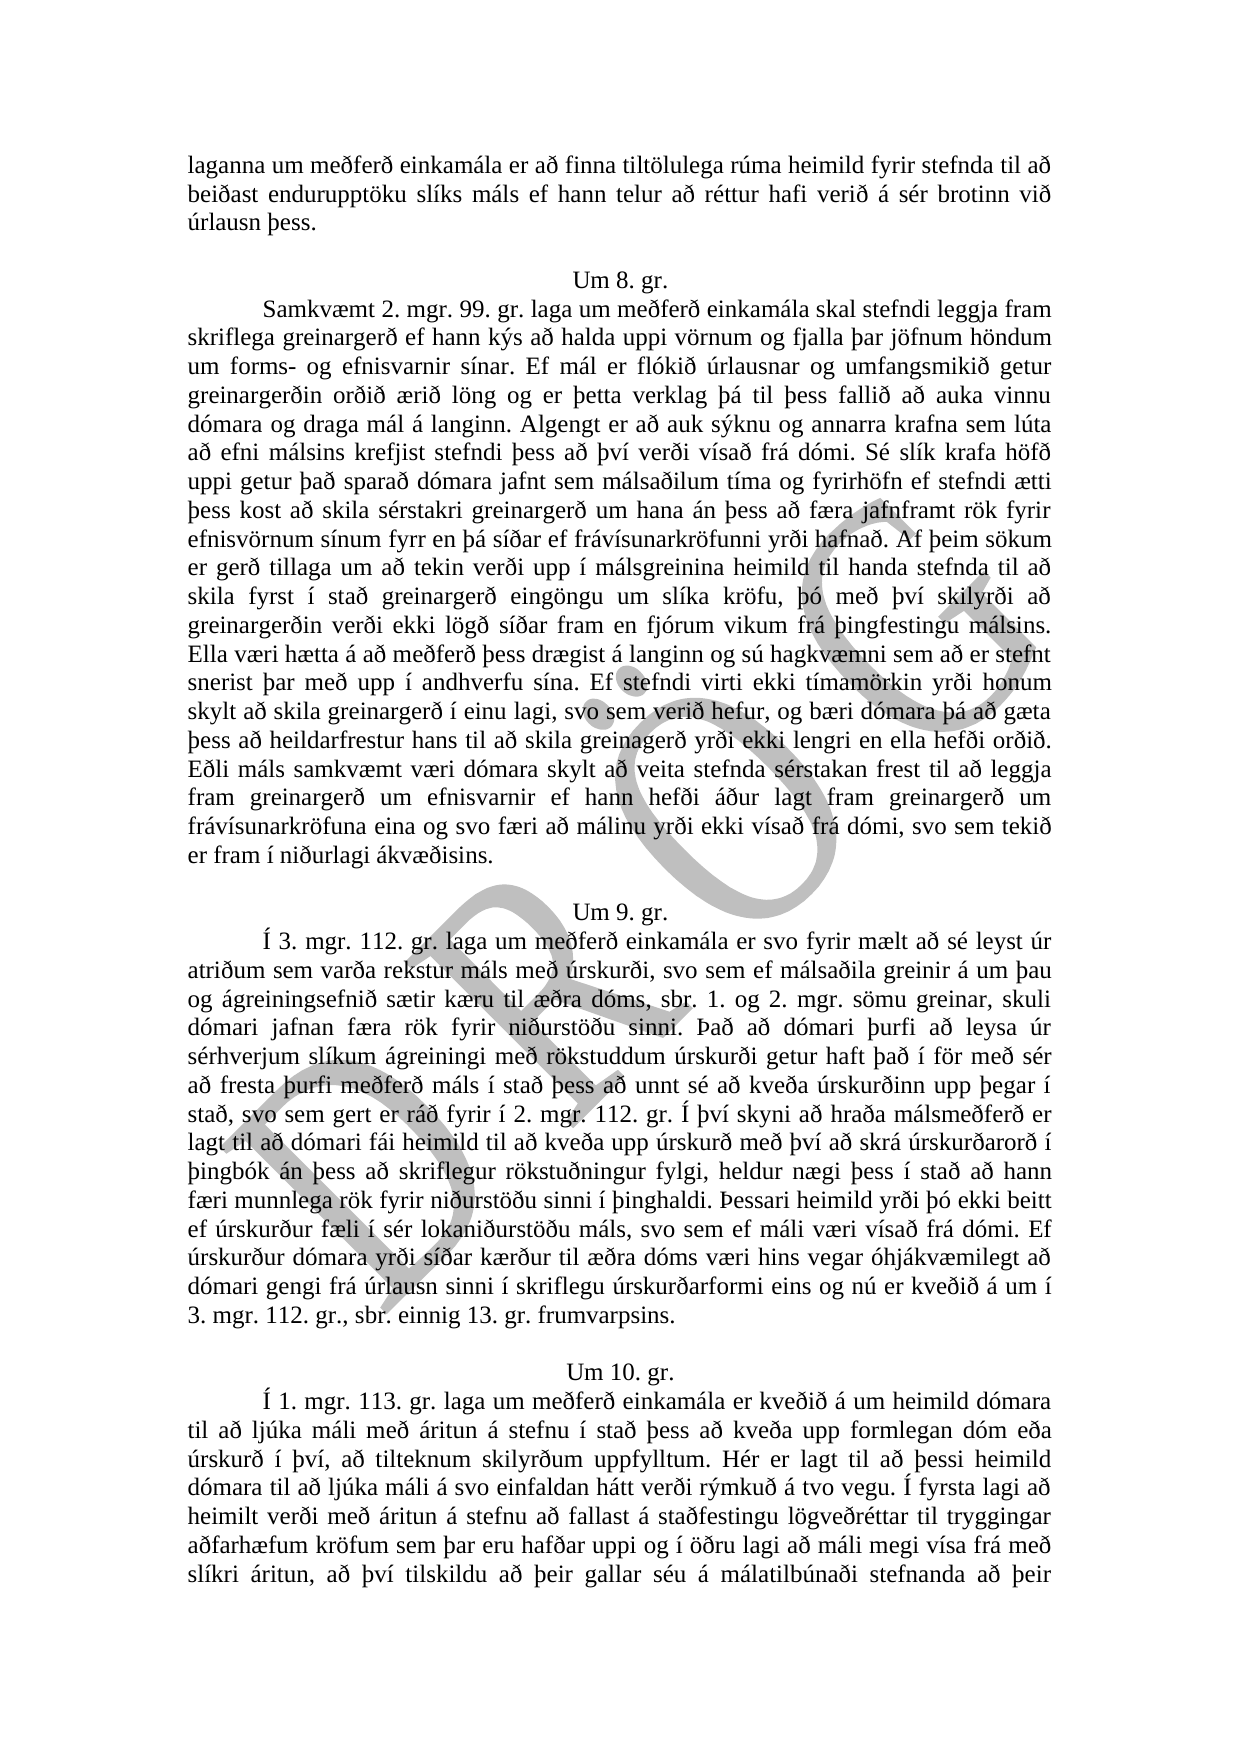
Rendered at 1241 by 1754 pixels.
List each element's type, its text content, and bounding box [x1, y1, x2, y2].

text Um 8. gr. [187, 265, 1053, 294]
text Um 10. gr. [187, 1357, 1053, 1386]
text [187, 150, 1053, 236]
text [187, 1386, 1053, 1587]
text Samkvæmt 2. mgr. 99. gr. laga um meðferð einkamála skal stefndi leggja fram skriflega greinargerð ef hann kýs að halda uppi vörnum og fjalla þar jöfnum höndum um forms- og efnisvarnir sínar. Ef mál er flókið úrlausnar og umfangsmikið getur greinargerðin orðið ærið löng og er þetta verklag þá til þess fallið að auka vinnu dómara og draga mál á langinn. Algengt er að auk sýknu og annarra krafna sem lúta að efni málsins krefjist stefndi þess að því verði vísað frá dómi. Sé slík krafa höfð uppi getur það sparað dómara jafnt sem málsaðilum tíma og fyrirhöfn ef stefndi ætti þess kost að skila sérstakri greinargerð um hana án þess að færa jafnframt rök fyrir efnisvörnum sínum fyrr en þá síðar ef frávísunarkröfunni yrði hafnað. Af þeim sökum er gerð tillaga um að tekin verði upp í málsgreinina heimild til handa stefnda til að skila fyrst í stað greinargerð eingöngu um slíka kröfu, þó með því skilyrði að greinargerðin verði ekki lögð síðar fram en fjórum vikum frá þingfestingu málsins. Ella væri hætta á að meðferð þess drægist á langinn og sú hagkvæmni sem að er stefnt snerist þar með upp í andhverfu sína. Ef stefndi virti ekki tímamörkin yrði honum skylt að skila greinargerð í einu lagi, svo sem verið hefur, og bæri dómara þá að gæta þess að heildarfrestur hans til að skila greinagerð yrði ekki lengri en ella hefði orðið. Eðli máls samkvæmt væri dómara skylt að veita stefnda sérstakan frest til að leggja fram greinargerð um efnisvarnir ef hann hefði áður lagt fram greinargerð um frávísunarkröfuna eina og svo færi að málinu yrði ekki vísað frá dómi, svo sem tekið er fram í niðurlagi ákvæðisins. [187, 294, 1053, 869]
text Um 9. gr. [187, 897, 1053, 926]
text Í 3. mgr. 112. gr. laga um meðferð einkamála er svo fyrir mælt að sé leyst úr atriðum sem varða rekstur máls með úrskurði, svo sem ef málsaðila greinir á um þau og ágreiningsefnið sætir kæru til æðra dóms, sbr. 1. og 2. mgr. sömu greinar, skuli dómari jafnan færa rök fyrir niðurstöðu sinni. Það að dómari þurfi að leysa úr sérhverjum slíkum ágreiningi með rökstuddum úrskurði getur haft það í för með sér að fresta þurfi meðferð máls í stað þess að unnt sé að kveða úrskurðinn upp þegar í stað, svo sem gert er ráð fyrir í 2. mgr. 112. gr. Í því skyni að hraða málsmeðferð er lagt til að dómari fái heimild til að kveða upp úrskurð með því að skrá úrskurðarorð í þingbók án þess að skriflegur rökstuðningur fylgi, heldur nægi þess í stað að hann færi munnlega rök fyrir niðurstöðu sinni í þinghaldi. Þessari heimild yrði þó ekki beitt ef úrskurður fæli í sér lokaniðurstöðu máls, svo sem ef máli væri vísað frá dómi. Ef úrskurður dómara yrði síðar kærður til æðra dóms væri hins vegar óhjákvæmilegt að dómari gengi frá úrlausn sinni í skriflegu úrskurðarformi eins og nú er kveðið á um í 3. mgr. 112. gr., sbr. einnig 13. gr. frumvarpsins. [187, 926, 1053, 1329]
